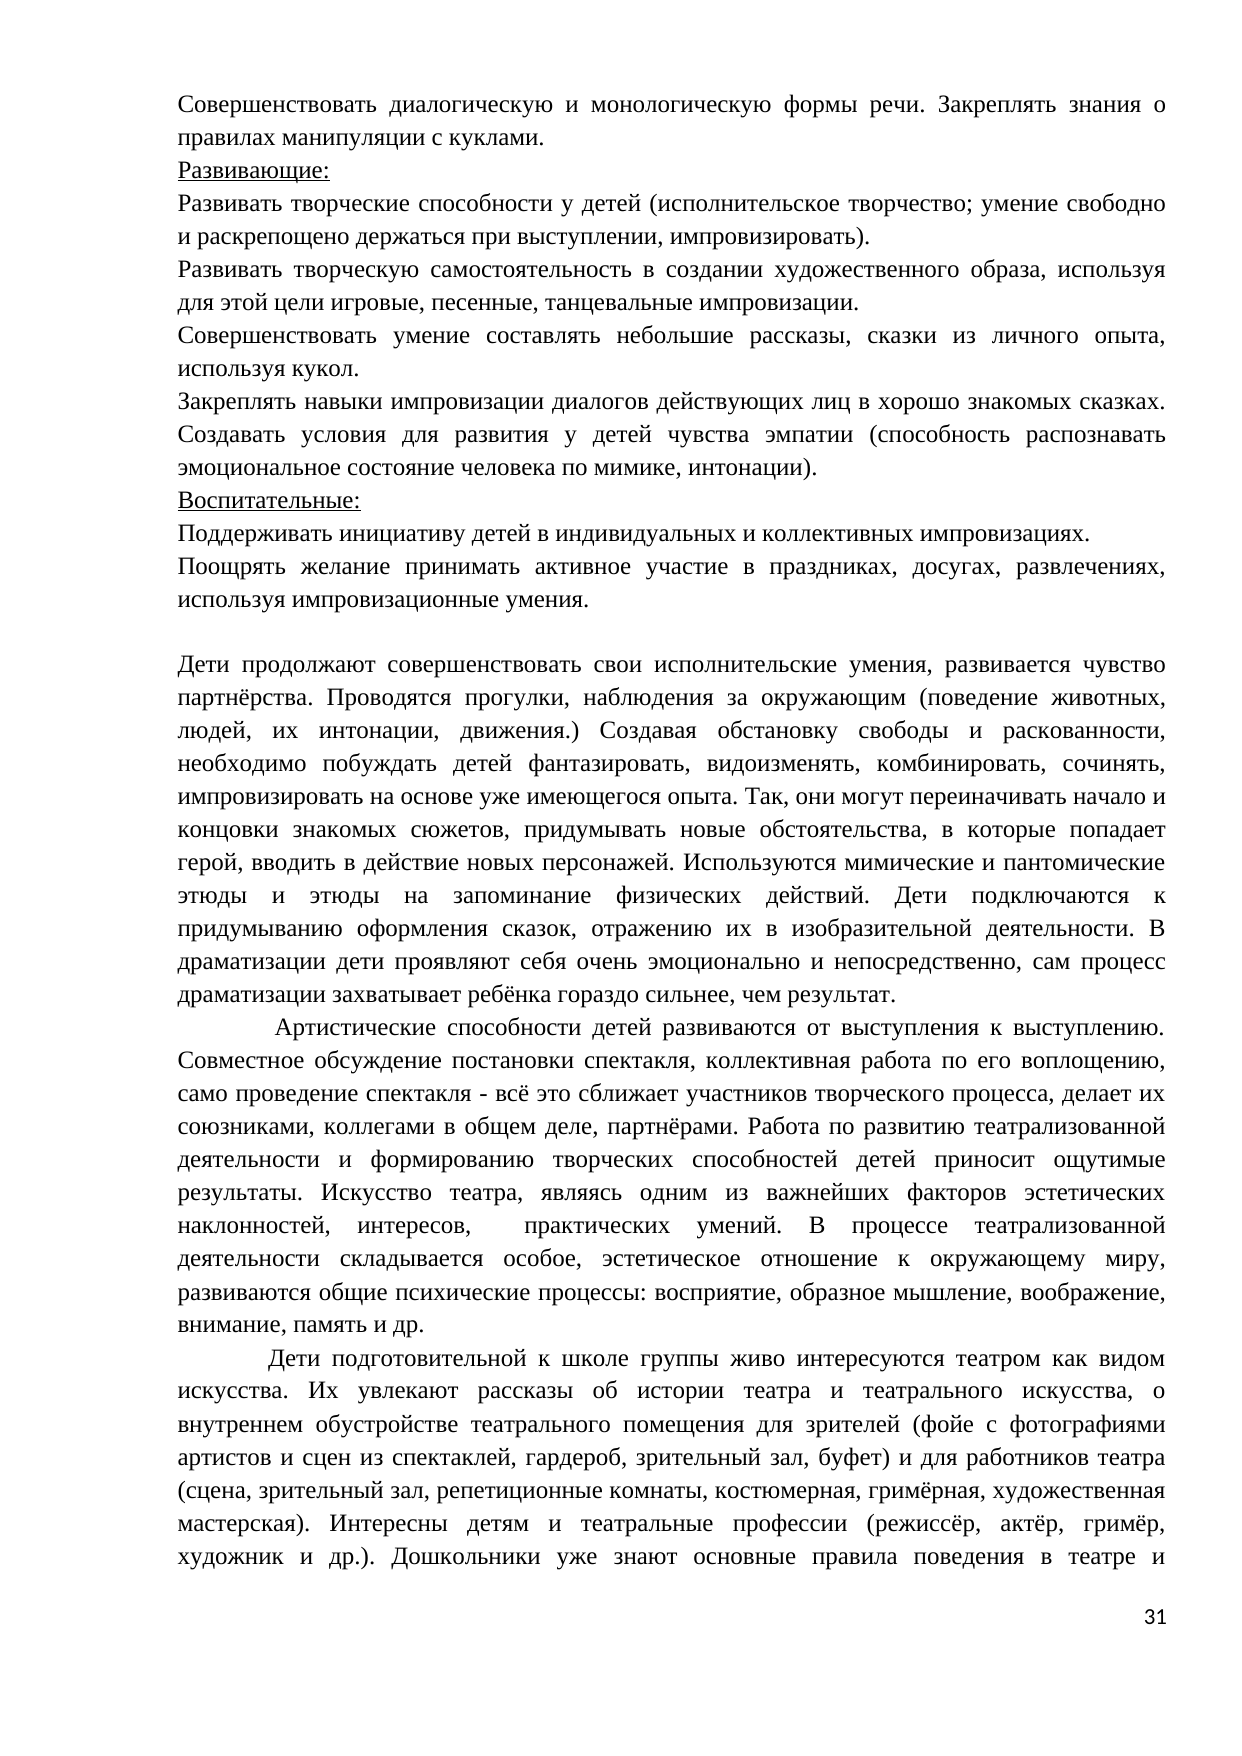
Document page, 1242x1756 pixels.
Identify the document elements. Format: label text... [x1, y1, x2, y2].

text Артистические способности детей развиваются от выступления к выступлению. Совместное обсуждение постановки спектакля, коллективная работа по его воплощению, само проведение спектакля - всё это сближает участников творческого процесса, делает их союзниками, коллегами в общем деле, партнёрами. Работа по развитию театрализованной деятельности и формированию творческих способностей детей приносит ощутимые результаты. Искусство театра, являясь одним из важнейших факторов эстетических наклонностей, интересов, практических умений. В процессе театрализованной деятельности складывается особое, эстетическое отношение к окружающему миру, развиваются общие психические процессы: восприятие, образное мышление, воображение, внимание, память и др. [177, 1012, 1167, 1338]
text Поощрять желание принимать активное участие в праздниках, досугах, развлечениях, используя импровизационные умения. [177, 551, 1167, 613]
text Развивать творческую самостоятельность в создании художественного образа, используя для этой цели игровые, песенные, танцевальные импровизации. [177, 254, 1167, 316]
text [177, 1343, 1167, 1569]
text Совершенствовать диалогическую и монологическую формы речи. Закреплять знания о правилах манипуляции с куклами. [177, 89, 1167, 150]
text Закреплять навыки импровизации диалогов действующих лиц в хорошо знакомых сказках. Создавать условия для развития у детей чувства эмпатии (способность распознавать эмоциональное состояние человека по мимике, интонации). [177, 386, 1167, 481]
text Совершенствовать умение составлять небольшие рассказы, сказки из личного опыта, используя кукол. [177, 320, 1167, 382]
text Дети продолжают совершенствовать свои исполнительские умения, развивается чувство партнёрства. Проводятся прогулки, наблюдения за окружающим (поведение животных, людей, их интонации, движения.) Создавая обстановку свободы и раскованности, необходимо побуждать детей фантазировать, видоизменять, комбинировать, сочинять, импровизировать на основе уже имеющегося опыта. Так, они могут переиначивать начало и концовки знакомых сюжетов, придумывать новые обстоятельства, в которые попадает герой, вводить в действие новых персонажей. Используются мимические и пантомические этюды и этюды на запоминание физических действий. Дети подключаются к придумыванию оформления сказок, отражению их в изобразительной деятельности. В драматизации дети проявляют себя очень эмоционально и непосредственно, сам процесс драматизации захватывает ребёнка гораздо сильнее, чем результат. [177, 649, 1167, 1008]
text Поддерживать инициативу детей в индивидуальных и коллективных импровизациях. [177, 518, 1167, 547]
text Воспитательные: [177, 485, 1167, 514]
text Развивать творческие способности у детей (исполнительское творчество; умение свободно и раскрепощено держаться при выступлении, импровизировать). [177, 188, 1167, 249]
text Развивающие: [177, 155, 1167, 183]
